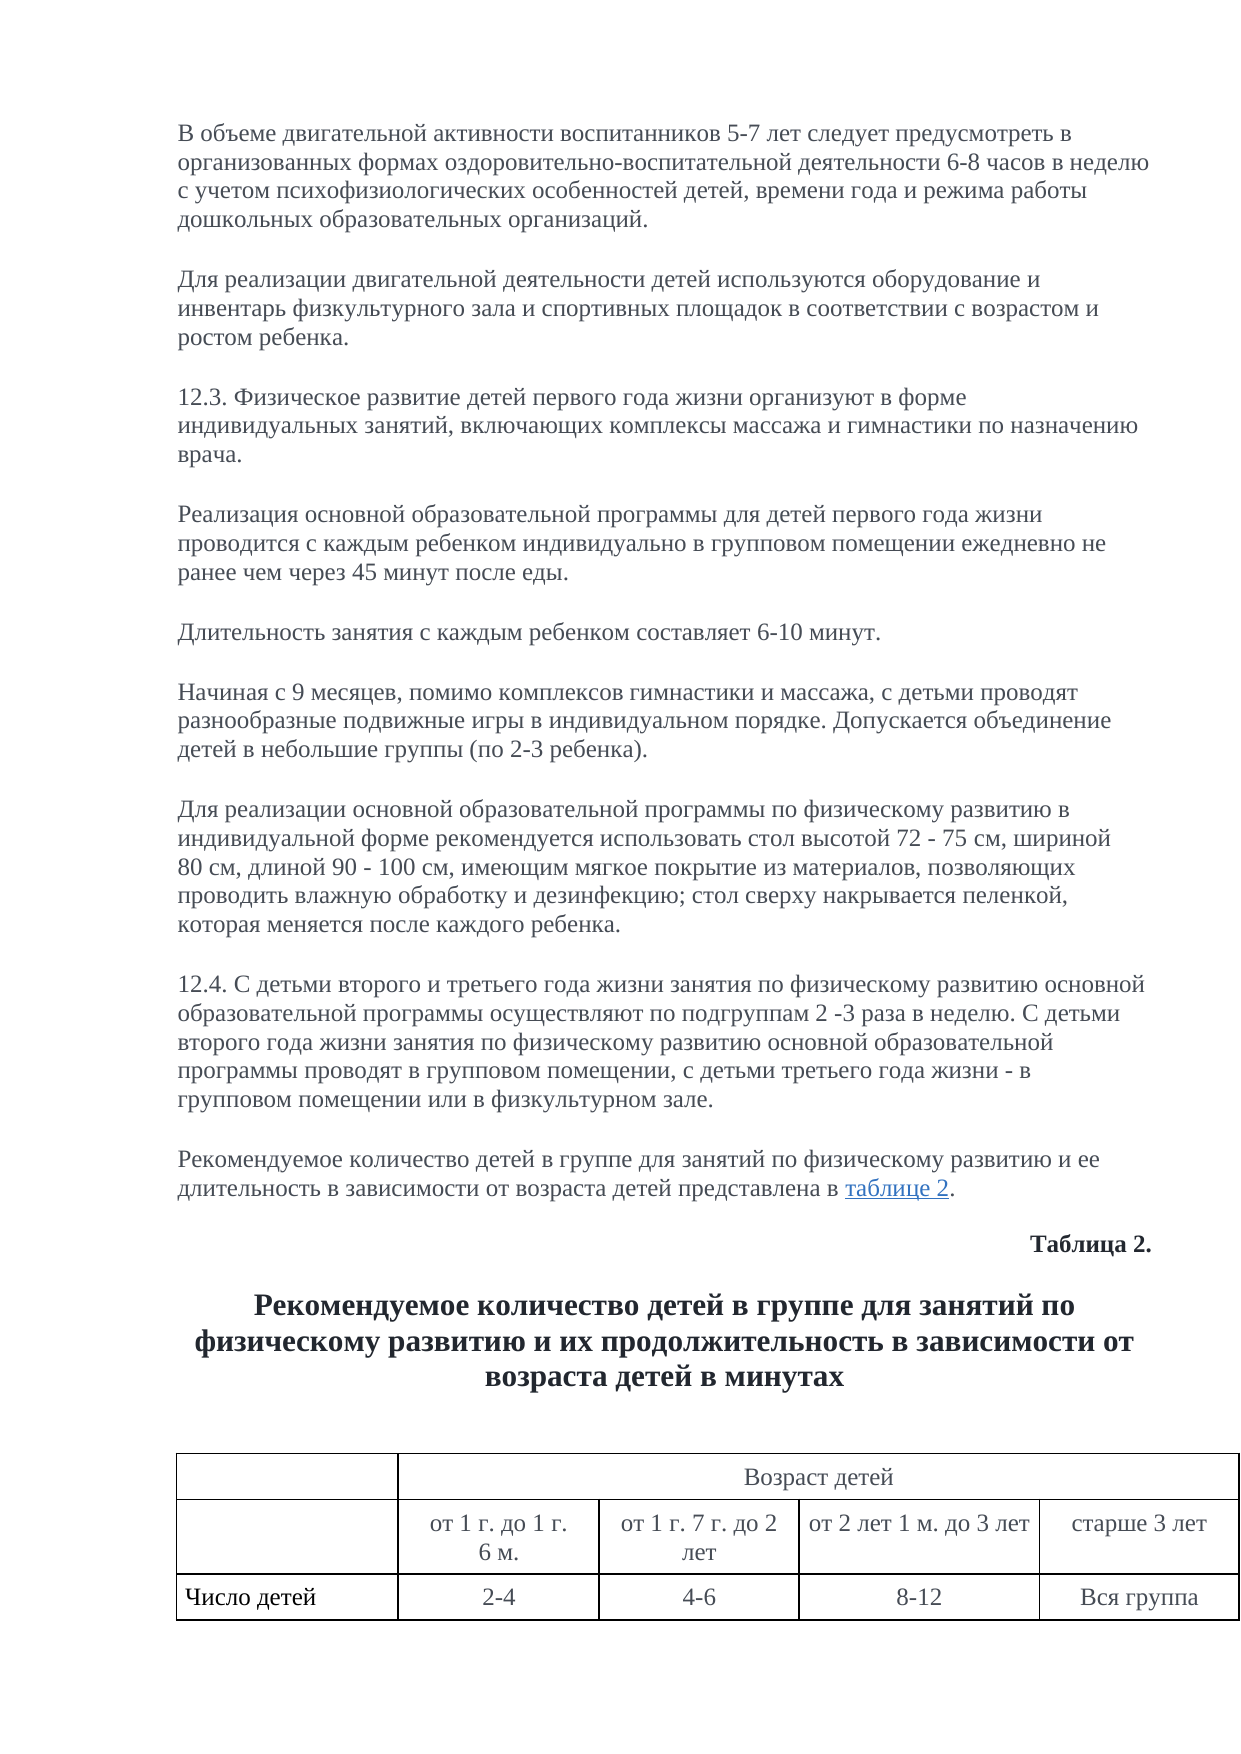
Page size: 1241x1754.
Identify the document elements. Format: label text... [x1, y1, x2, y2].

text Длительность занятия с каждым ребенком составляет 6-10 минут. [177, 617, 1152, 646]
text 12.4. С детьми второго и третьего года жизни занятия по физическому развитию основной образовательной программы осуществляют по подгруппам 2 -3 раза в неделю. С детьми второго года жизни занятия по физическому развитию основной образовательной программы проводят в групповом помещении, с детьми третьего года жизни - в групповом помещении или в физкультурном зале. [177, 969, 1152, 1113]
text Рекомендуемое количество детей в группе для занятий по физическому развитию и их продолжительность в зависимости от возраста детей в минутах [177, 1286, 1152, 1394]
table_cell от 1 г. 7 г. до 2 лет [600, 1500, 798, 1573]
table_cell от 1 г. до 1 г. 6 м. [399, 1500, 598, 1573]
table_header Возраст детей [399, 1454, 1238, 1498]
table_cell Вся группа [1040, 1575, 1238, 1619]
table_cell старше 3 лет [1040, 1500, 1238, 1573]
text Начиная с 9 месяцев, помимо комплексов гимнастики и массажа, с детьми проводят разнообразные подвижные игры в индивидуальном порядке. Допускается объединение детей в небольшие группы (по 2-3 ребенка). [177, 677, 1152, 763]
table_header [177, 1454, 397, 1498]
text 12.3. Физическое развитие детей первого года жизни организуют в форме индивидуальных занятий, включающих комплексы массажа и гимнастики по назначению врача. [177, 382, 1152, 468]
table_cell [177, 1500, 397, 1573]
table_cell Число детей [177, 1575, 397, 1619]
text Рекомендуемое количество детей в группе для занятий по физическому развитию и ее длительность в зависимости от возраста детей представлена в таблице 2. [177, 1144, 1152, 1202]
text Реализация основной образовательной программы для детей первого года жизни проводится с каждым ребенком индивидуально в групповом помещении ежедневно не ранее чем через 45 минут после еды. [177, 499, 1152, 586]
text Таблица 2. [177, 1229, 1152, 1258]
text В объеме двигательной активности воспитанников 5-7 лет следует предусмотреть в организованных формах оздоровительно-воспитательной деятельности 6-8 часов в неделю с учетом психофизиологических особенностей детей, времени года и режима работы дошкольных образовательных организаций. [177, 118, 1152, 233]
text Для реализации основной образовательной программы по физическому развитию в индивидуальной форме рекомендуется использовать стол высотой 72 - 75 см, шириной 80 см, длиной 90 - 100 см, имеющим мягкое покрытие из материалов, позволяющих проводить влажную обработку и дезинфекцию; стол сверху накрывается пеленкой, которая меняется после каждого ребенка. [177, 794, 1152, 938]
text Для реализации двигательной деятельности детей используются оборудование и инвентарь физкультурного зала и спортивных площадок в соответствии с возрастом и ростом ребенка. [177, 264, 1152, 351]
table_cell 4-6 [600, 1575, 798, 1619]
table_cell от 2 лет 1 м. до 3 лет [800, 1500, 1039, 1573]
table_cell 8-12 [800, 1575, 1039, 1619]
table_cell 2-4 [399, 1575, 598, 1619]
